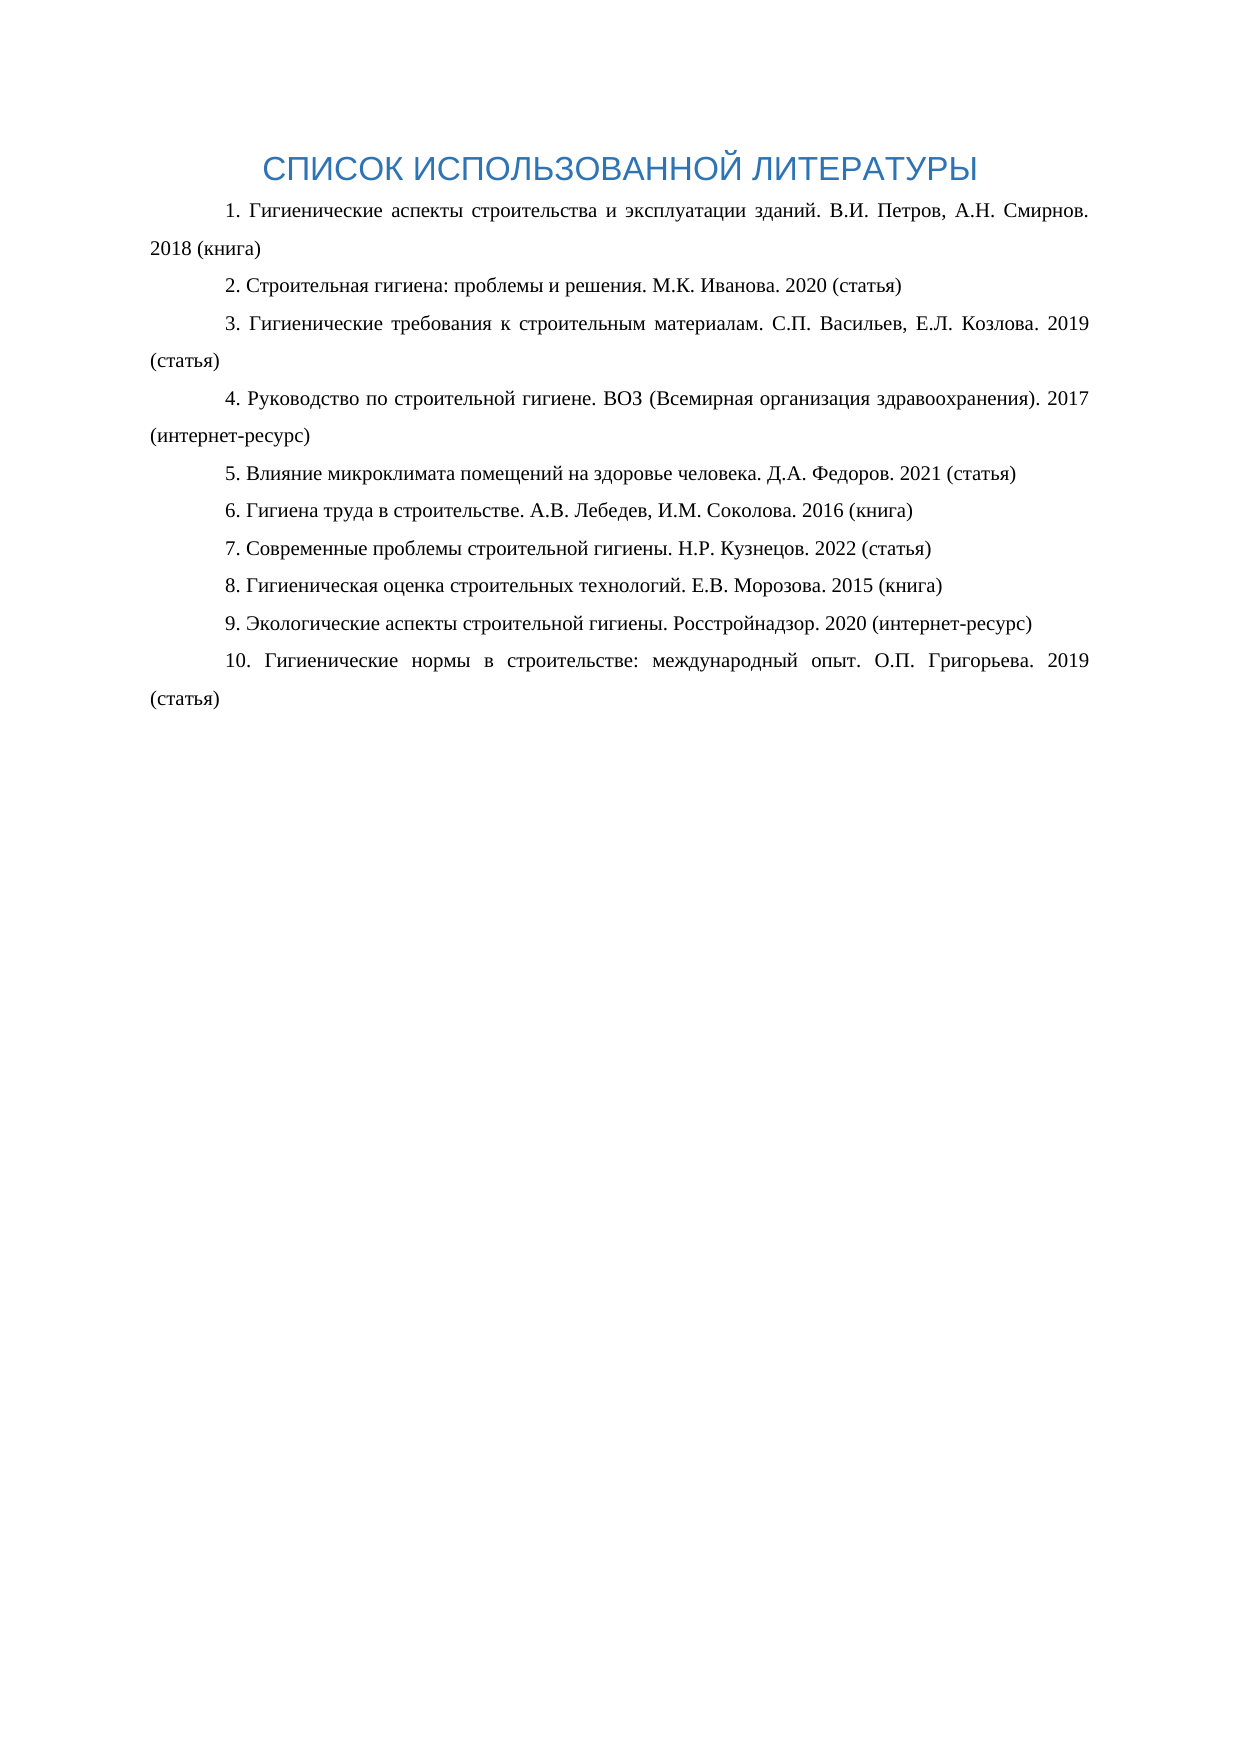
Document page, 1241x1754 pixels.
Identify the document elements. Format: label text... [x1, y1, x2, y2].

text 8. Гигиеническая оценка строительных технологий. Е.В. Морозова. 2015 (книга) [150, 562, 1090, 600]
text 1. Гигиенические аспекты строительства и эксплуатации зданий. В.И. Петров, А.Н. Смирнов. 2018 (книга) [150, 187, 1090, 262]
text 2. Строительная гигиена: проблемы и решения. М.К. Иванова. 2020 (статья) [150, 262, 1090, 300]
text 10. Гигиенические нормы в строительстве: международный опыт. О.П. Григорьева. 2019 (статья) [150, 637, 1090, 712]
text 4. Руководство по строительной гигиене. ВОЗ (Всемирная организация здравоохранения). 2017 (интернет-ресурс) [150, 375, 1090, 450]
subtitle СПИСОК ИСПОЛЬЗОВАННОЙ ЛИТЕРАТУРЫ [150, 150, 1090, 187]
text 6. Гигиена труда в строительстве. А.В. Лебедев, И.М. Соколова. 2016 (книга) [150, 487, 1090, 525]
text 3. Гигиенические требования к строительным материалам. С.П. Васильев, Е.Л. Козлова. 2019 (статья) [150, 300, 1090, 375]
text 7. Современные проблемы строительной гигиены. Н.Р. Кузнецов. 2022 (статья) [150, 525, 1090, 562]
text 9. Экологические аспекты строительной гигиены. Росстройнадзор. 2020 (интернет-ресурс) [150, 600, 1090, 637]
text 5. Влияние микроклимата помещений на здоровье человека. Д.А. Федоров. 2021 (статья) [150, 450, 1090, 487]
